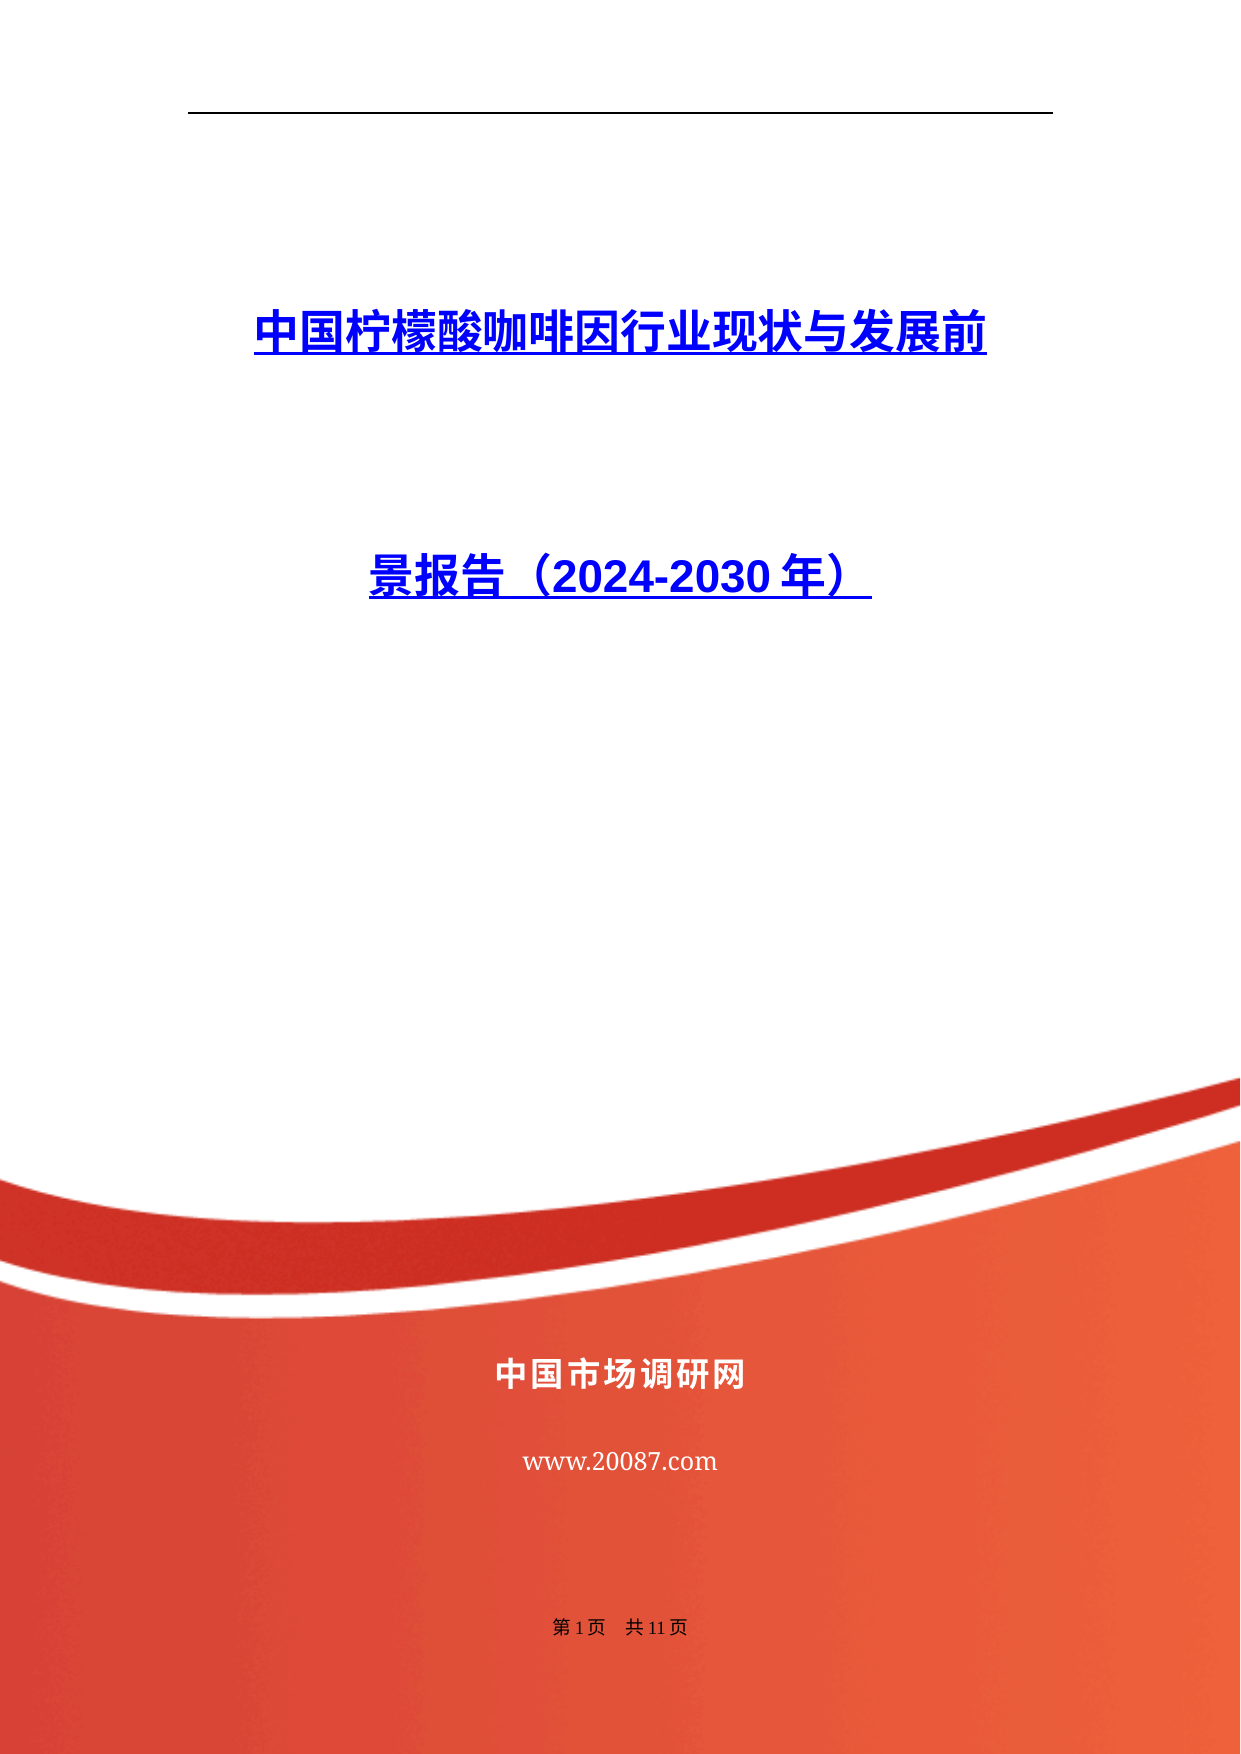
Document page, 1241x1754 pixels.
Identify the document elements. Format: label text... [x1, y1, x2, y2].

table_header 中国柠檬酸咖啡因行业现状与发展前景报告（2024-2030年） [188, 207, 1053, 773]
subtitle 中国市场调研网 [187, 1339, 1053, 1404]
picture [0, 1006, 1241, 1754]
text www.20087.com [187, 1428, 1053, 1493]
